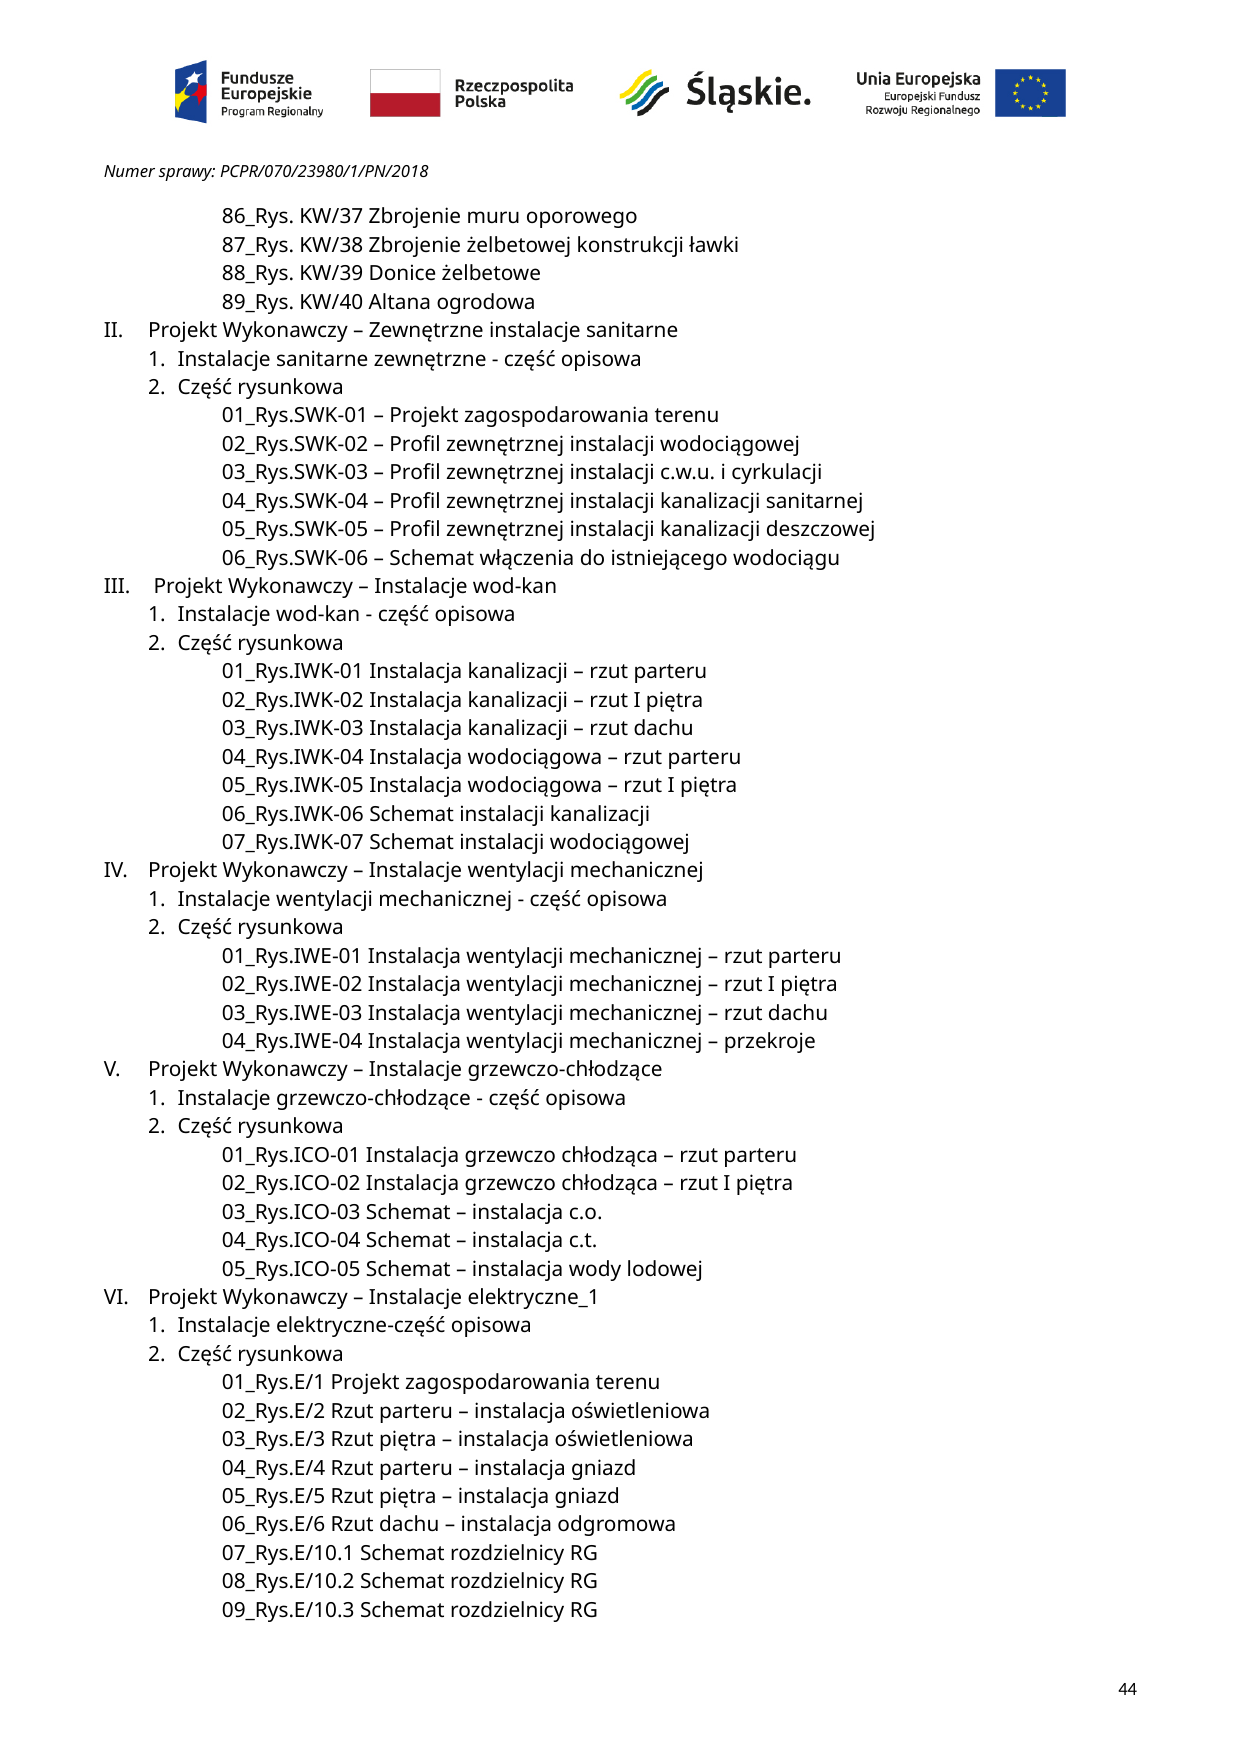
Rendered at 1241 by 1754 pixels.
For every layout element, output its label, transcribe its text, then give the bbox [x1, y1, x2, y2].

text 03_Rys.ICO-03 Schemat – instalacja c.o. [222, 1197, 1137, 1225]
list Część rysunkowa [148, 628, 1137, 656]
text 06_Rys.SWK-06 – Schemat włączenia do istniejącego wodociągu [222, 543, 1137, 571]
list Instalacje sanitarne zewnętrzne - część opisowa [148, 344, 1137, 372]
text 04_Rys.SWK-04 – Profil zewnętrznej instalacji kanalizacji sanitarnej [222, 486, 1137, 514]
text 01_Rys.ICO-01 Instalacja grzewczo chłodząca – rzut parteru [222, 1140, 1137, 1168]
text 86_Rys. KW/37 Zbrojenie muru oporowego [222, 201, 1137, 230]
list Instalacje wod-kan - część opisowa [148, 599, 1137, 628]
text 03_Rys.SWK-03 – Profil zewnętrznej instalacji c.w.u. i cyrkulacji [222, 457, 1137, 486]
text 05_Rys.SWK-05 – Profil zewnętrznej instalacji kanalizacji deszczowej [222, 514, 1137, 543]
text 04_Rys.IWE-04 Instalacja wentylacji mechanicznej – przekroje [222, 1026, 1137, 1054]
text 02_Rys.IWK-02 Instalacja kanalizacji – rzut I piętra [222, 685, 1137, 713]
text 03_Rys.E/3 Rzut piętra – instalacja oświetleniowa [222, 1424, 1137, 1453]
list Instalacje wentylacji mechanicznej - część opisowa [148, 884, 1137, 912]
text 02_Rys.IWE-02 Instalacja wentylacji mechanicznej – rzut I piętra [222, 969, 1137, 998]
text 04_Rys.ICO-04 Schemat – instalacja c.t. [222, 1225, 1137, 1254]
text 01_Rys.IWE-01 Instalacja wentylacji mechanicznej – rzut parteru [222, 941, 1137, 969]
list Projekt Wykonawczy – Instalacje grzewczo-chłodzące [103, 1054, 1137, 1083]
list Instalacje grzewczo-chłodzące - część opisowa [148, 1083, 1137, 1111]
text 08_Rys.E/10.2 Schemat rozdzielnicy RG [222, 1566, 1137, 1595]
list Projekt Wykonawczy – Instalacje elektryczne_1 [103, 1282, 1137, 1311]
text 89_Rys. KW/40 Altana ogrodowa [222, 287, 1137, 315]
text 02_Rys.E/2 Rzut parteru – instalacja oświetleniowa [222, 1396, 1137, 1424]
text 06_Rys.IWK-06 Schemat instalacji kanalizacji [222, 799, 1137, 827]
text 04_Rys.IWK-04 Instalacja wodociągowa – rzut parteru [222, 742, 1137, 770]
text 01_Rys.SWK-01 – Projekt zagospodarowania terenu [222, 401, 1137, 429]
picture [159, 44, 1081, 137]
text 09_Rys.E/10.3 Schemat rozdzielnicy RG [222, 1595, 1137, 1623]
text 03_Rys.IWK-03 Instalacja kanalizacji – rzut dachu [222, 713, 1137, 742]
text 01_Rys.IWK-01 Instalacja kanalizacji – rzut parteru [222, 656, 1137, 685]
list Projekt Wykonawczy – Instalacje wentylacji mechanicznej [103, 856, 1137, 884]
list Projekt Wykonawczy – Zewnętrzne instalacje sanitarne [103, 315, 1137, 344]
text 07_Rys.E/10.1 Schemat rozdzielnicy RG [222, 1538, 1137, 1566]
text 06_Rys.E/6 Rzut dachu – instalacja odgromowa [222, 1509, 1137, 1538]
text 02_Rys.SWK-02 – Profil zewnętrznej instalacji wodociągowej [222, 429, 1137, 457]
list Część rysunkowa [148, 1111, 1137, 1140]
text 87_Rys. KW/38 Zbrojenie żelbetowej konstrukcji ławki [222, 230, 1137, 258]
text 07_Rys.IWK-07 Schemat instalacji wodociągowej [222, 827, 1137, 856]
text 03_Rys.IWE-03 Instalacja wentylacji mechanicznej – rzut dachu [222, 998, 1137, 1026]
list Część rysunkowa [148, 912, 1137, 941]
list Projekt Wykonawczy – Instalacje wod-kan [103, 571, 1137, 599]
text 05_Rys.E/5 Rzut piętra – instalacja gniazd [222, 1481, 1137, 1509]
list Instalacje elektryczne-część opisowa [148, 1311, 1137, 1339]
text 04_Rys.E/4 Rzut parteru – instalacja gniazd [222, 1453, 1137, 1481]
text 88_Rys. KW/39 Donice żelbetowe [222, 258, 1137, 287]
text 02_Rys.ICO-02 Instalacja grzewczo chłodząca – rzut I piętra [222, 1168, 1137, 1197]
list Część rysunkowa [148, 1339, 1137, 1367]
text 05_Rys.IWK-05 Instalacja wodociągowa – rzut I piętra [222, 770, 1137, 799]
text 05_Rys.ICO-05 Schemat – instalacja wody lodowej [222, 1254, 1137, 1282]
text 01_Rys.E/1 Projekt zagospodarowania terenu [222, 1367, 1137, 1396]
list Część rysunkowa [148, 372, 1137, 401]
